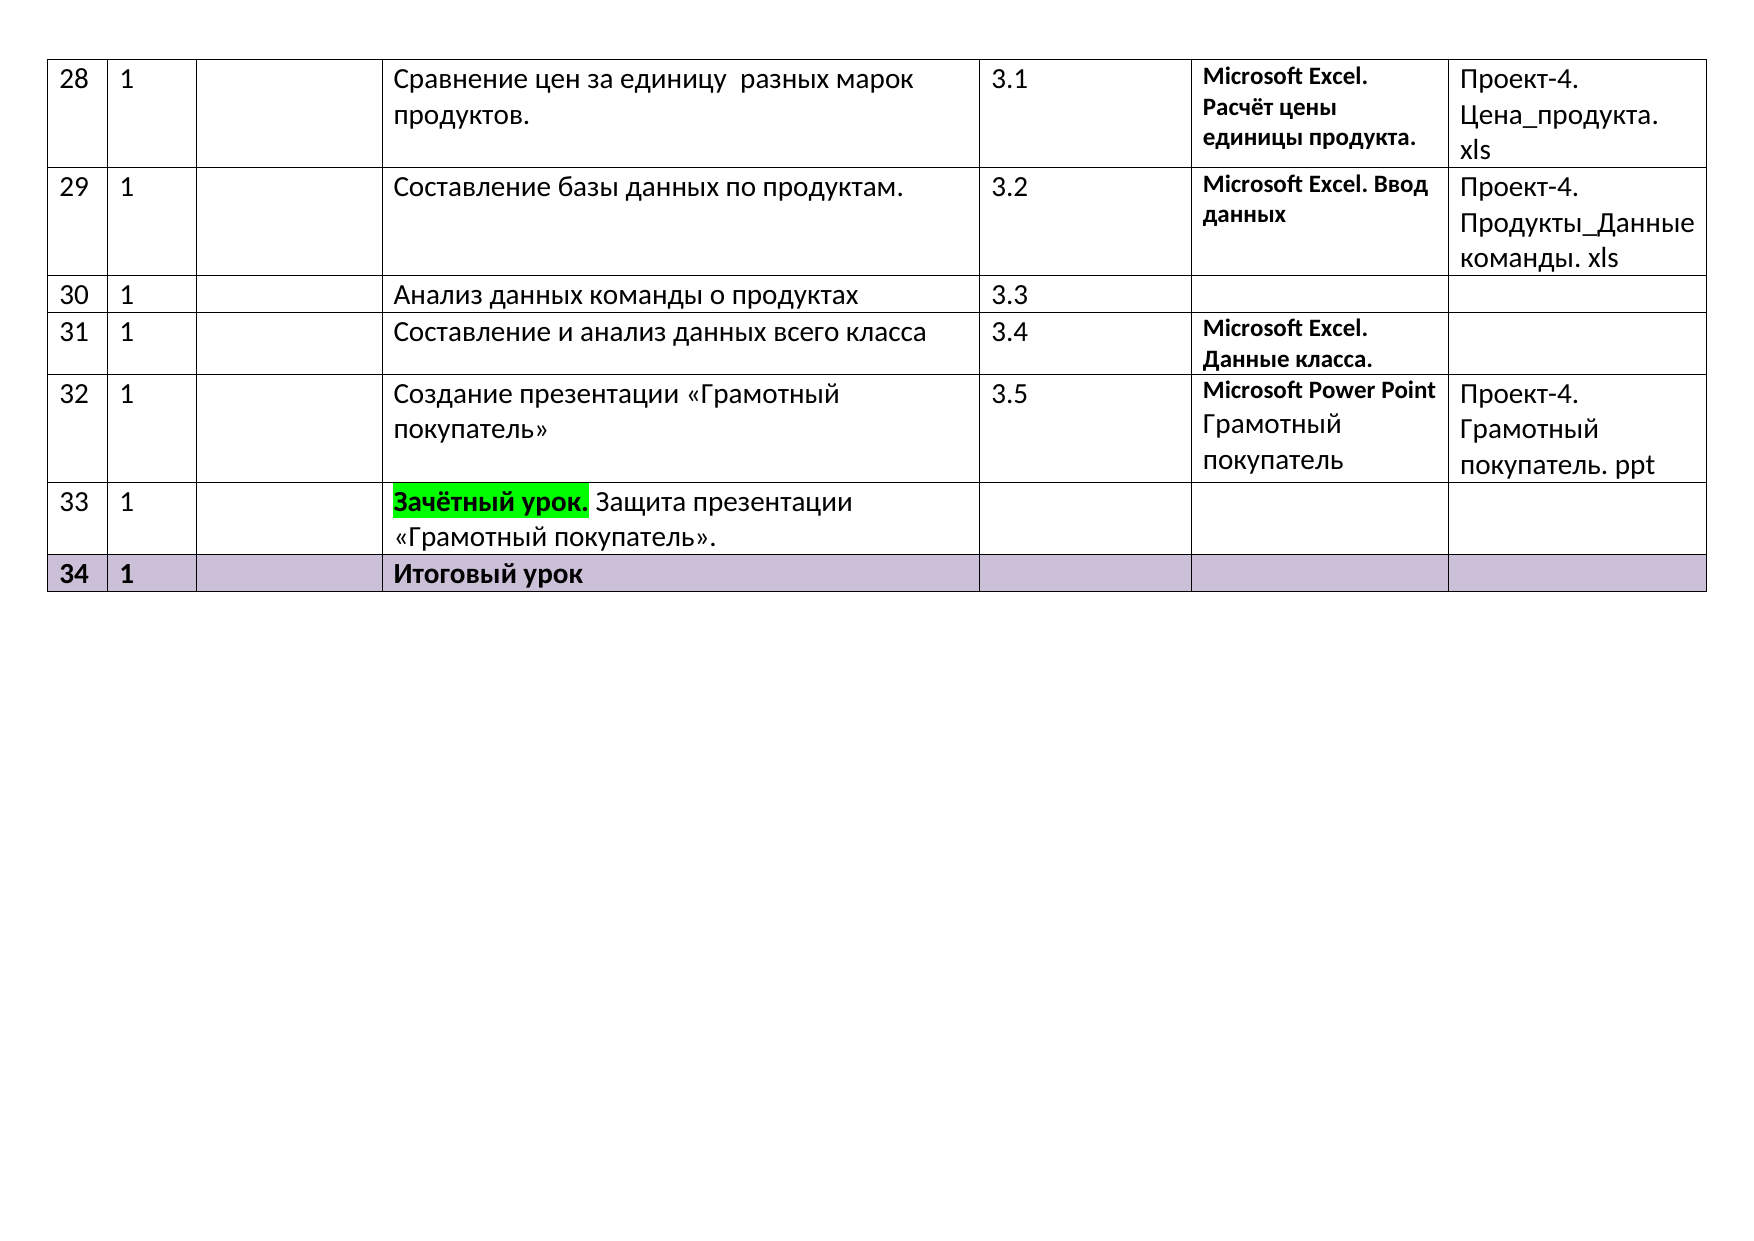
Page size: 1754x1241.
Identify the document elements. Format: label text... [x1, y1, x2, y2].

table_cell Microsoft Power Point Грамотный покупатель [1192, 375, 1448, 482]
table_cell 3.2 [980, 168, 1191, 275]
table_cell Создание презентации «Грамотный покупатель» [383, 375, 979, 482]
table_cell [980, 483, 1191, 554]
table_cell Итоговый урок [383, 555, 979, 591]
table_cell Составление базы данных по продуктам. [383, 168, 979, 275]
table_cell [1192, 555, 1448, 591]
table_cell [197, 555, 382, 591]
table_cell 3.4 [980, 313, 1191, 374]
table_cell Microsoft Excel. Ввод данных [1192, 168, 1448, 275]
table_cell 3.1 [980, 60, 1191, 167]
table_cell [197, 483, 382, 554]
table_cell Анализ данных команды о продуктах [383, 276, 979, 312]
table_cell [197, 60, 382, 167]
table_cell 33 [48, 483, 107, 554]
table_cell 32 [48, 375, 107, 482]
table_cell [980, 555, 1191, 591]
table_cell [1449, 483, 1706, 554]
table_cell 1 [108, 168, 196, 275]
table_cell [197, 313, 382, 374]
table_cell Составление и анализ данных всего класса [383, 313, 979, 374]
table_cell [1449, 313, 1706, 374]
table_cell [1192, 276, 1448, 312]
table_cell Сравнение цен за единицу разных марок продуктов. [383, 60, 979, 167]
table_cell 29 [48, 168, 107, 275]
table_cell 1 [108, 483, 196, 554]
table_cell 28 [48, 60, 107, 167]
table_cell [1449, 276, 1706, 312]
table_cell [197, 276, 382, 312]
table_cell 1 [108, 313, 196, 374]
table_cell Проект-4. Цена_продукта. xls [1449, 60, 1706, 167]
table_cell [197, 168, 382, 275]
table_cell 1 [108, 375, 196, 482]
table_cell Проект-4. Грамотный покупатель. ppt [1449, 375, 1706, 482]
table_cell 1 [108, 276, 196, 312]
table_cell Проект-4. Продукты_Данные команды. xls [1449, 168, 1706, 275]
table_cell 3.5 [980, 375, 1191, 482]
table_cell [1192, 483, 1448, 554]
table_cell Зачётный урок. Защита презентации «Грамотный покупатель». [383, 483, 979, 554]
table_cell [1449, 555, 1706, 591]
table_cell 30 [48, 276, 107, 312]
table_cell 1 [108, 555, 196, 591]
table_cell 31 [48, 313, 107, 374]
table_cell 34 [48, 555, 107, 591]
table_cell Microsoft Excel. Расчёт цены единицы продукта. [1192, 60, 1448, 167]
table_cell 3.3 [980, 276, 1191, 312]
table_cell [197, 375, 382, 482]
table_cell 1 [108, 60, 196, 167]
table_cell Microsoft Excel. Данные класса. [1192, 313, 1448, 374]
